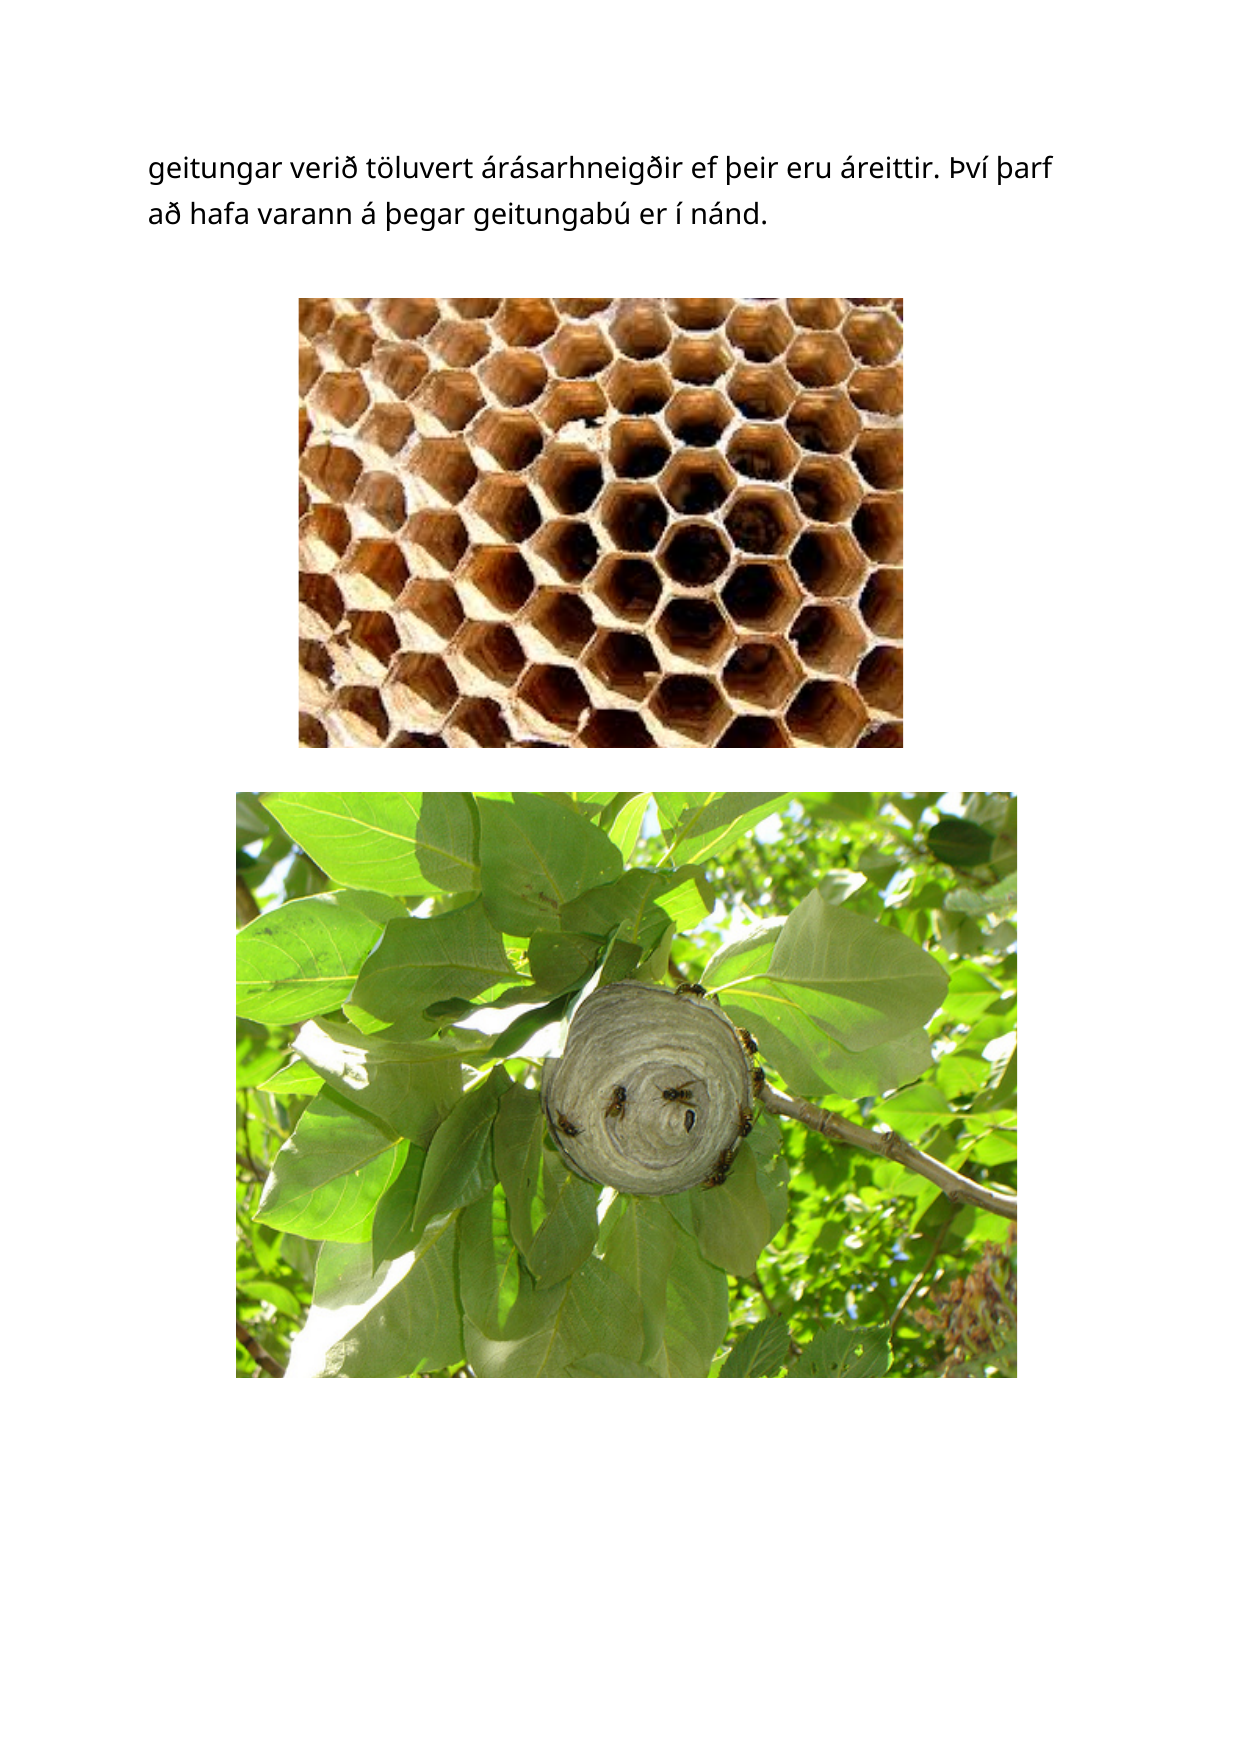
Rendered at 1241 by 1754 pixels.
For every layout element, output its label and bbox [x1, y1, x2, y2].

picture [236, 792, 1018, 1376]
picture [298, 298, 904, 748]
text [148, 148, 1093, 233]
